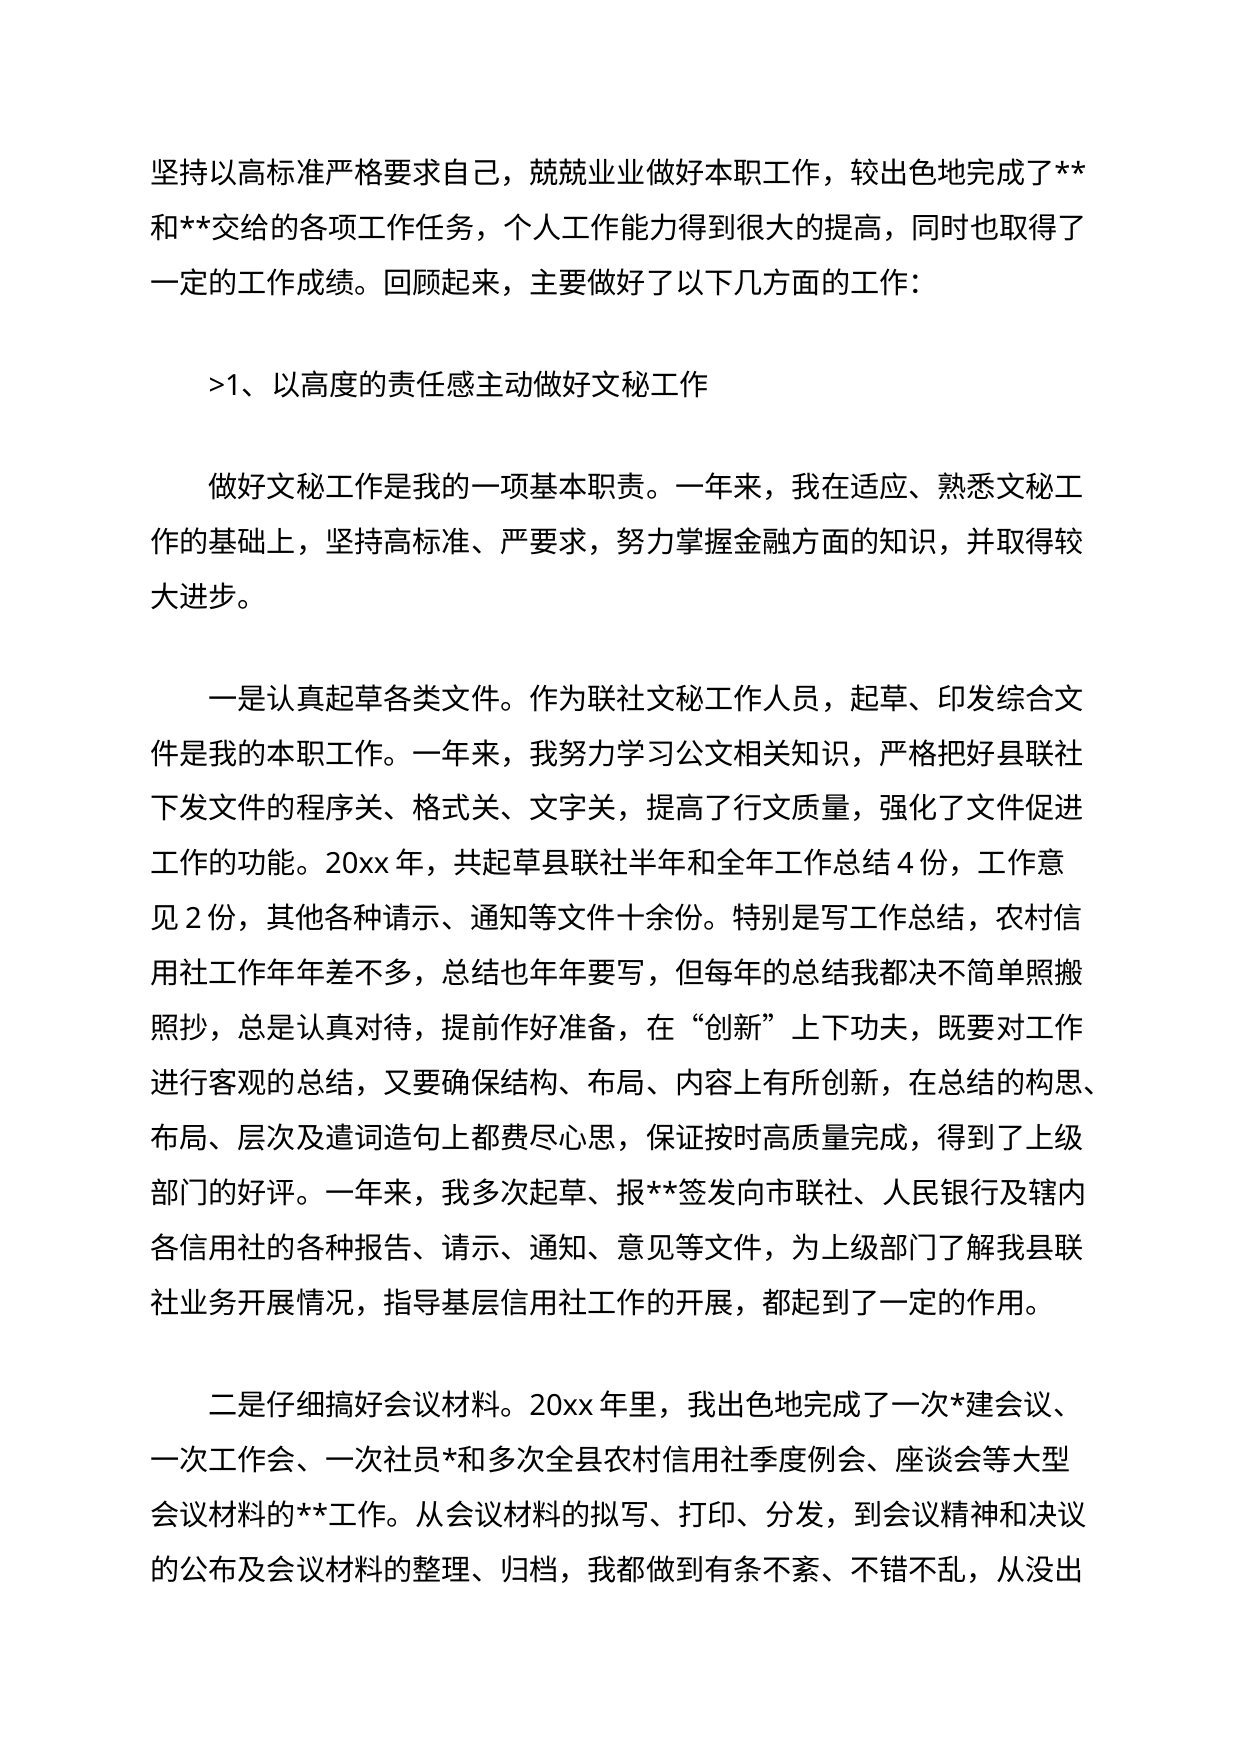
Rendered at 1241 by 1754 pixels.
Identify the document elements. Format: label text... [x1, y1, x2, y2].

text 一是认真起草各类文件。作为联社文秘工作人员，起草、印发综合文件是我的本职工作。一年来，我努力学习公文相关知识，严格把好县联社下发文件的程序关、格式关、文字关，提高了行文质量，强化了文件促进工作的功能。20xx年，共起草县联社半年和全年工作总结4份，工作意见2份，其他各种请示、通知等文件十余份。特别是写工作总结，农村信用社工作年年差不多，总结也年年要写，但每年的总结我都决不简单照搬照抄，总是认真对待，提前作好准备，在“创新”上下功夫，既要对工作进行客观的总结，又要确保结构、布局、内容上有所创新，在总结的构思、布局、层次及遣词造句上都费尽心思，保证按时高质量完成，得到了上级部门的好评。一年来，我多次起草、报**签发向市联社、人民银行及辖内各信用社的各种报告、请示、通知、意见等文件，为上级部门了解我县联社业务开展情况，指导基层信用社工作的开展，都起到了一定的作用。 [150, 675, 1090, 1322]
text 做好文秘工作是我的一项基本职责。一年来，我在适应、熟悉文秘工作的基础上，坚持高标准、严要求，努力掌握金融方面的知识，并取得较大进步。 [150, 464, 1090, 616]
text >1、以高度的责任感主动做好文秘工作 [150, 362, 1090, 404]
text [150, 150, 1090, 302]
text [150, 1381, 1090, 1588]
